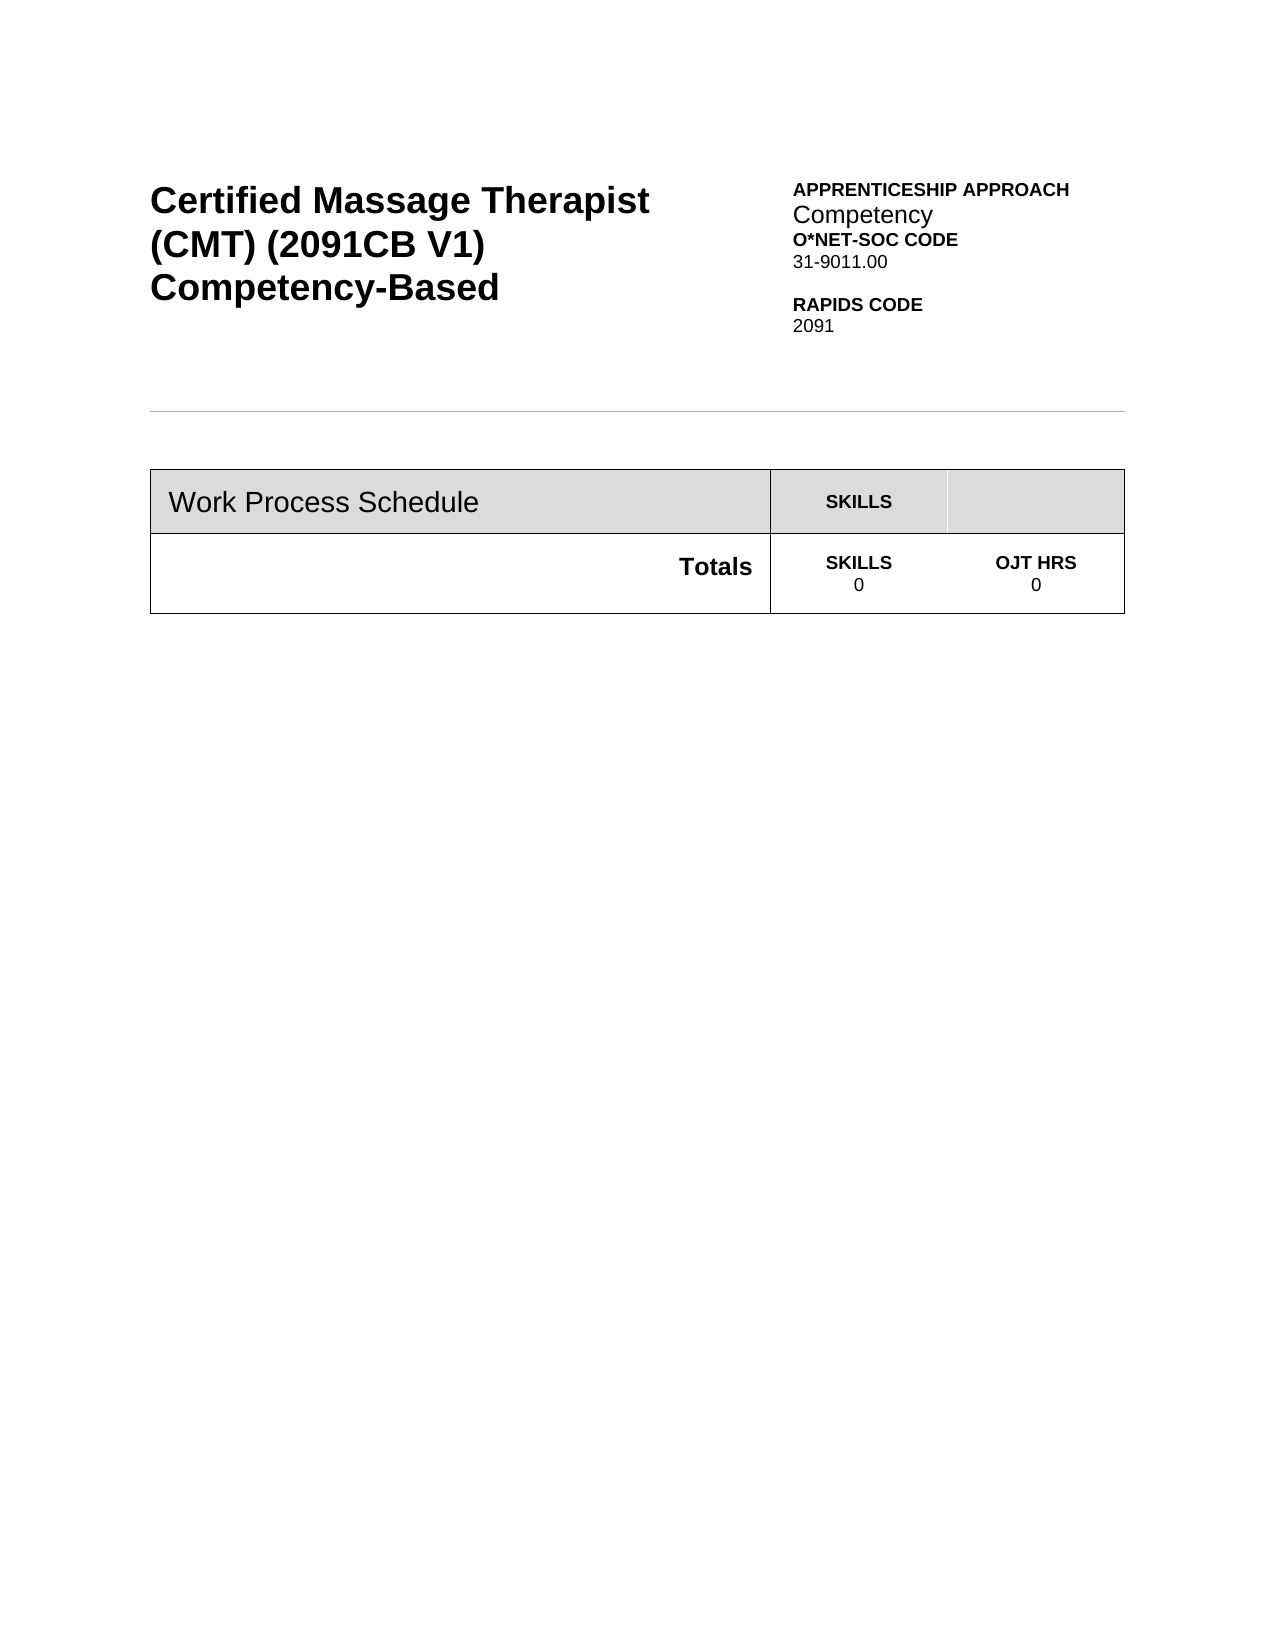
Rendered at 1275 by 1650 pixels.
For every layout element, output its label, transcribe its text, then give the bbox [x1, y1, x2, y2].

text Certified Massage Therapist (CMT) (2091CB V1) Competency-Based [150, 179, 719, 308]
text 31-9011.00 [793, 251, 1125, 272]
table_header [948, 470, 1124, 533]
text Competency [793, 200, 1125, 229]
table_header Work Process Schedule [151, 470, 770, 533]
text 2091 [793, 315, 1125, 337]
text RAPIDS CODE [793, 294, 1125, 315]
table_cell Totals [151, 534, 770, 613]
table_header SKILLS [771, 470, 947, 533]
table_cell SKILLS 0 [771, 534, 947, 613]
text APPRENTICESHIP APPROACH [793, 179, 1125, 200]
table_cell OJT HRS 0 [948, 534, 1124, 613]
text O*NET-SOC CODE [793, 229, 1125, 251]
